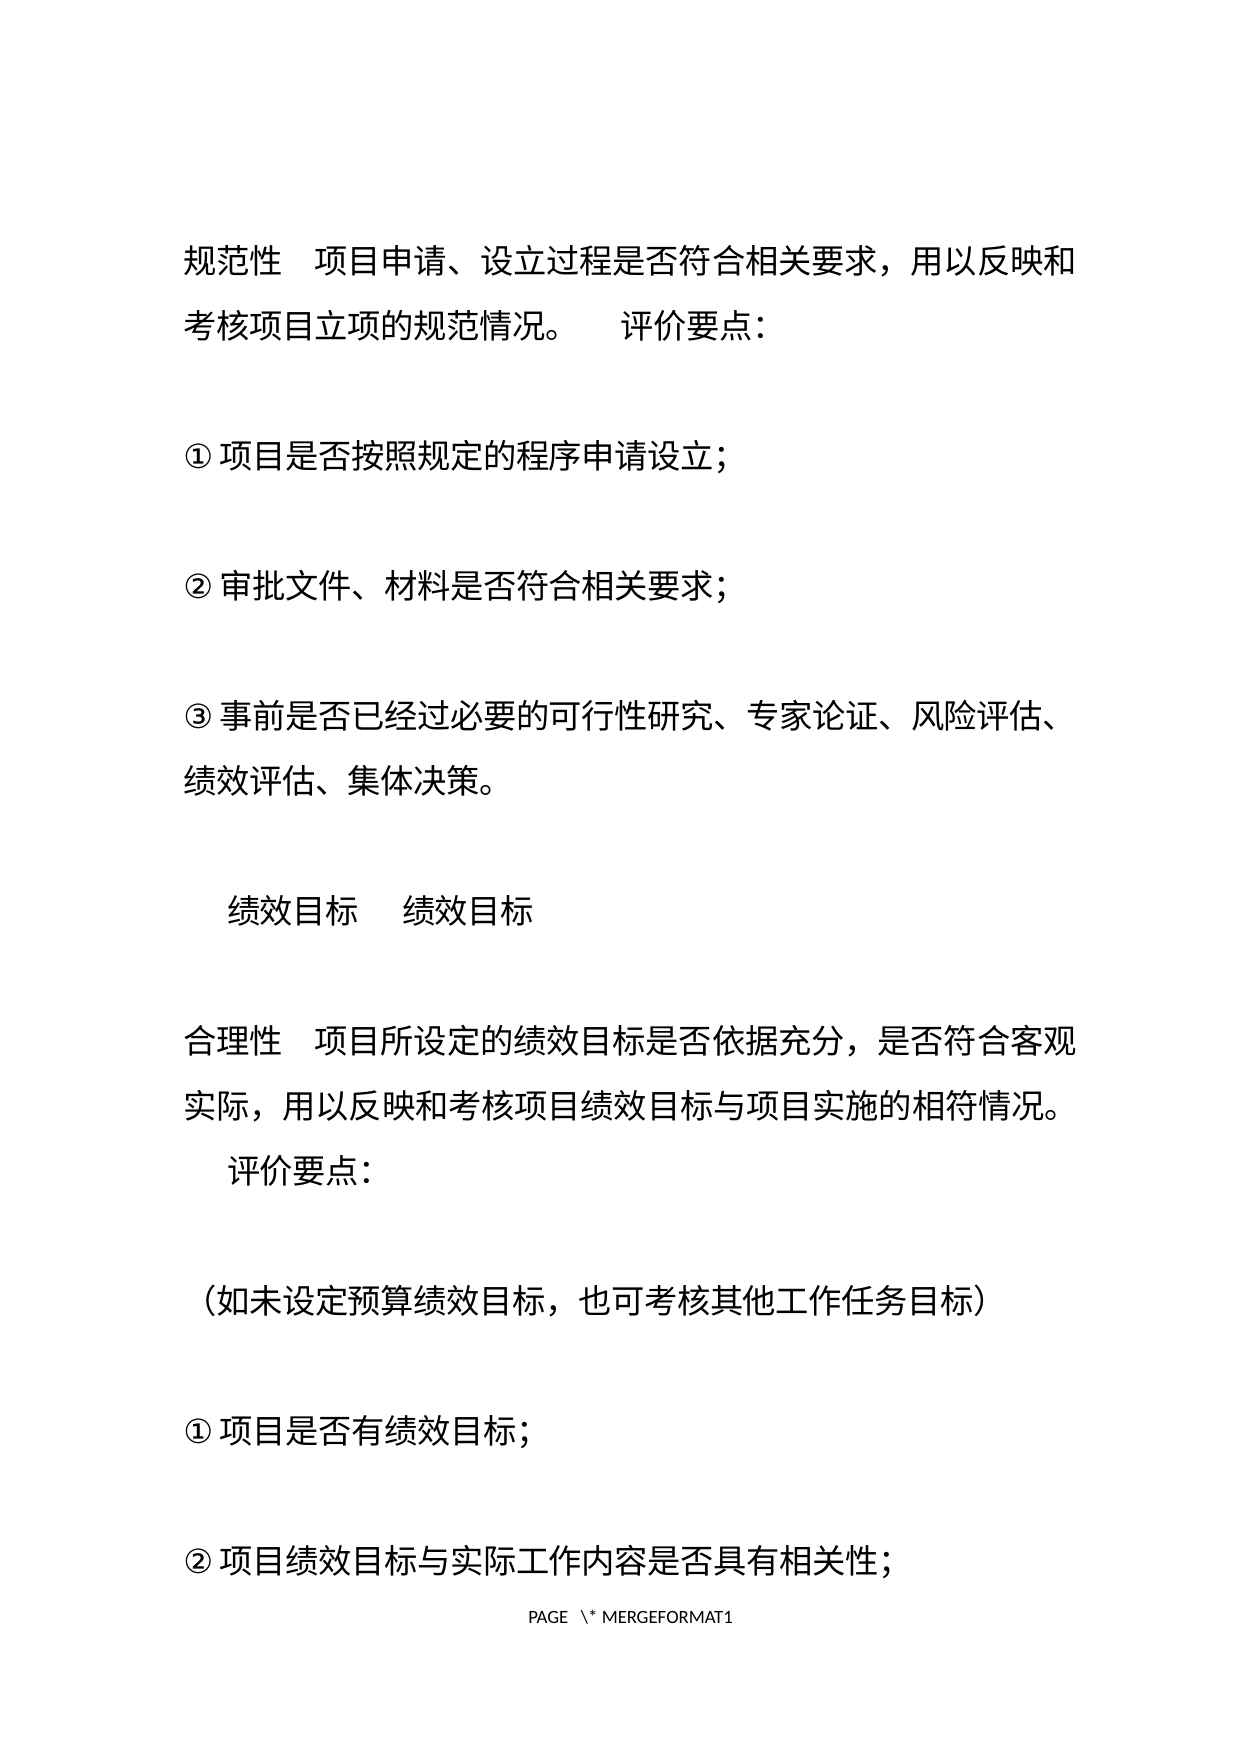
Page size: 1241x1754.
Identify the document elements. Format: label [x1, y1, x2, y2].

text [183, 162, 1078, 1592]
